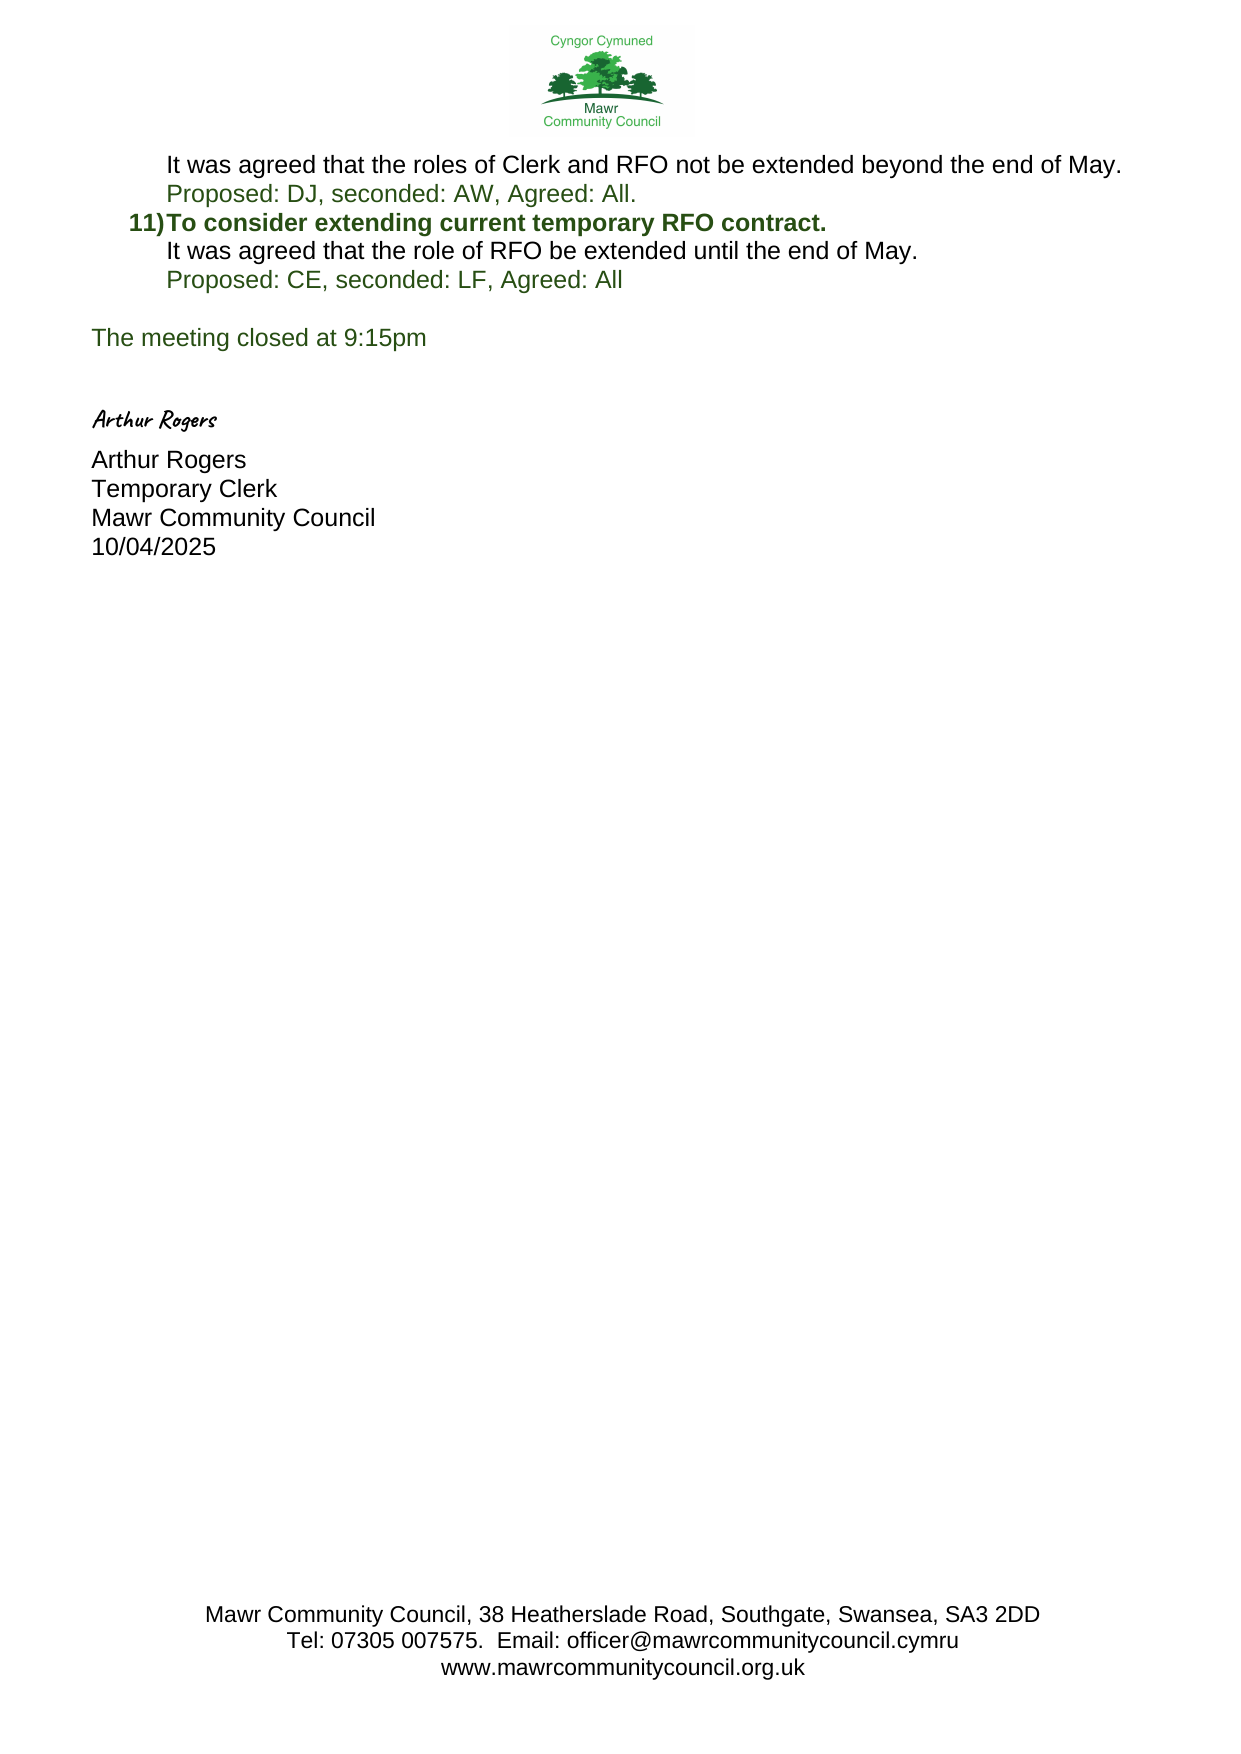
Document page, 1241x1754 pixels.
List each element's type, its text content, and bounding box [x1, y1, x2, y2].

text Temporary Clerk [91, 474, 1155, 503]
text Proposed: DJ, seconded: AW, Agreed: All. [166, 179, 1155, 207]
list To consider extending current temporary RFO contract. [128, 207, 1155, 236]
text Arthur Rogers [91, 445, 1155, 474]
text The meeting closed at 9:15pm [91, 322, 1155, 351]
text It was agreed that the roles of Clerk and RFO not be extended beyond the end of May. [166, 150, 1155, 179]
text Mawr Community Council [91, 503, 1155, 532]
text It was agreed that the role of RFO be extended until the end of May. [166, 236, 1155, 265]
text Arthur Rogers [91, 403, 1155, 435]
text 10/04/2025 [91, 532, 1155, 560]
picture [509, 25, 695, 137]
text Proposed: CE, seconded: LF, Agreed: All [166, 265, 1155, 294]
